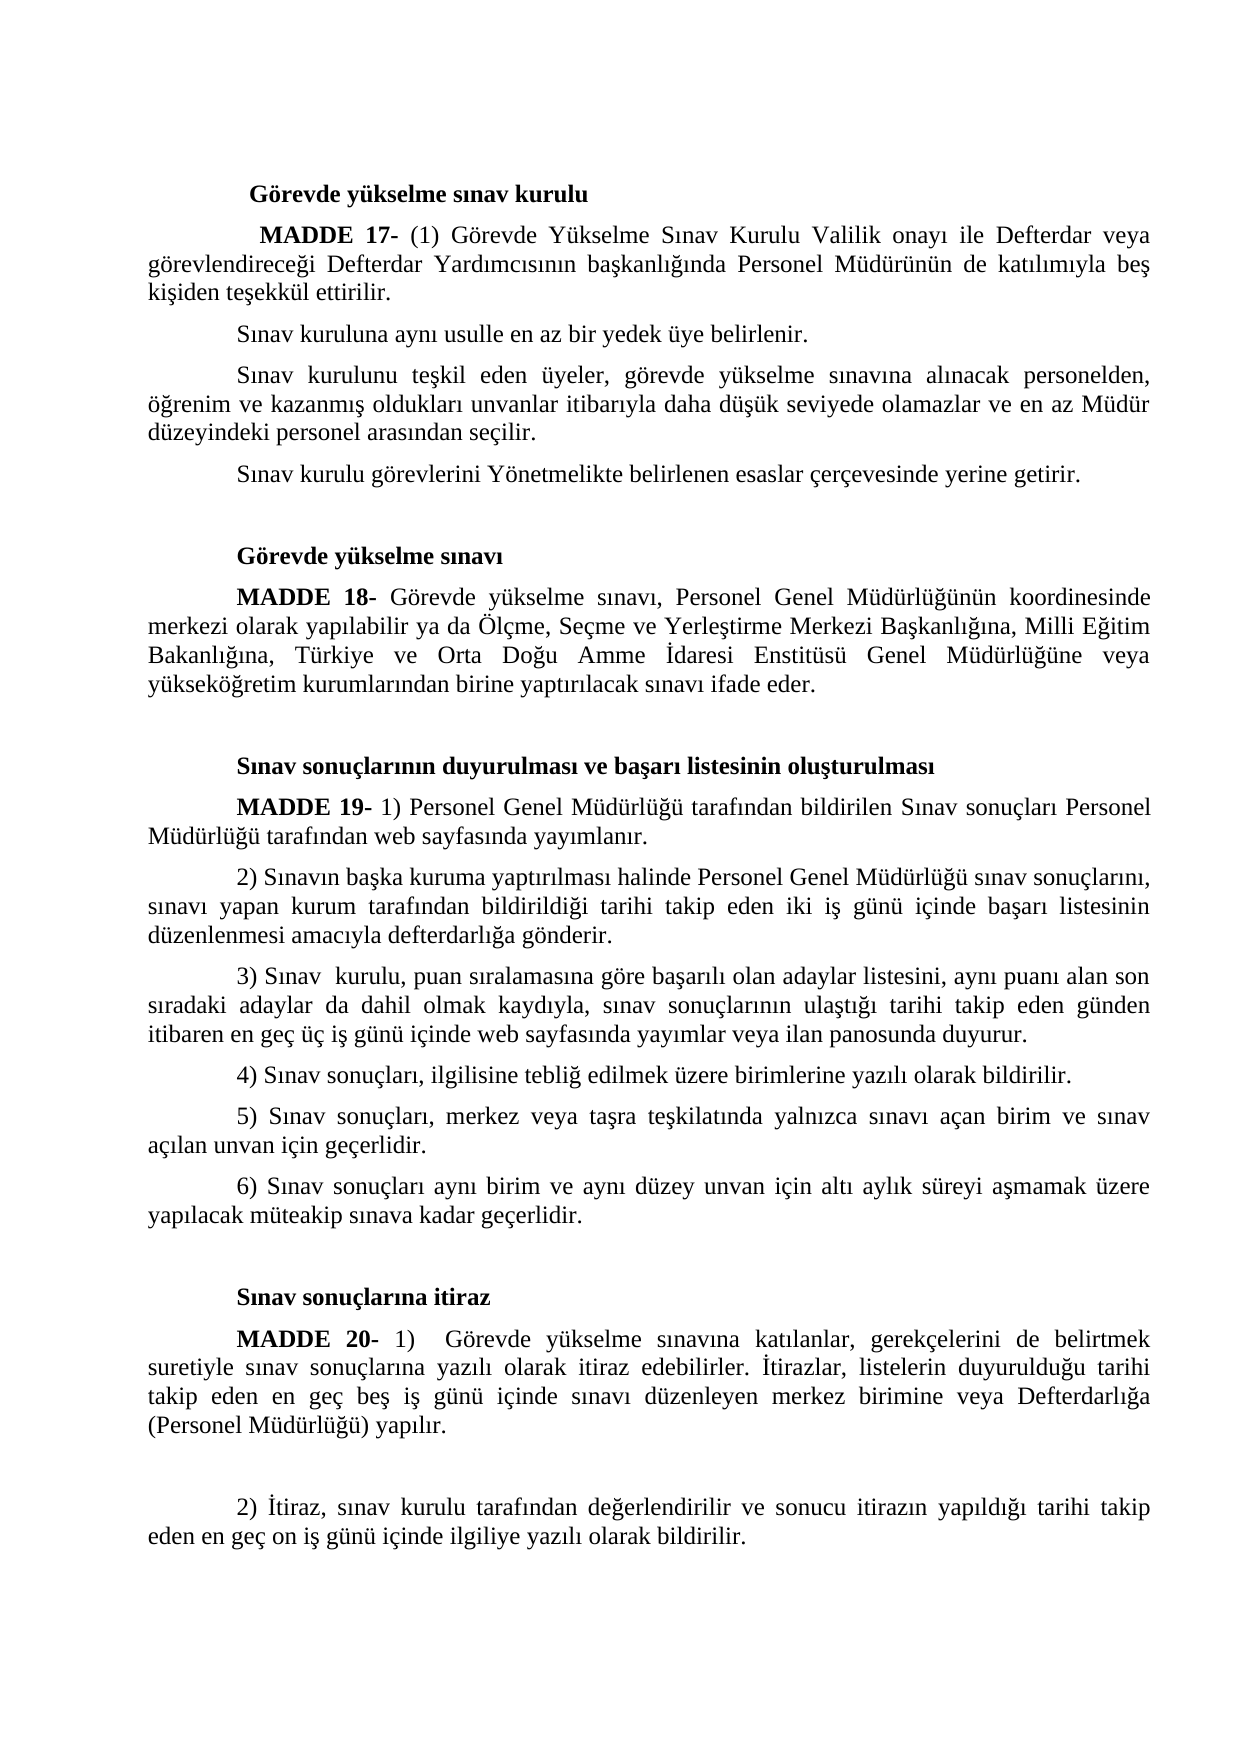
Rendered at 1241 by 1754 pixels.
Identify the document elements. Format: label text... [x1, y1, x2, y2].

text Sınav kurulu görevlerini Yönetmelikte belirlenen esaslar çerçevesinde yerine getirir. [148, 459, 1151, 487]
text MADDE 19- 1) Personel Genel Müdürlüğü tarafından bildirilen Sınav sonuçları Personel Müdürlüğü tarafından web sayfasında yayımlanır. [148, 792, 1151, 850]
text MADDE 17- (1) Görevde Yükselme Sınav Kurulu Valilik onayı ile Defterdar veya görevlendireceği Defterdar Yardımcısının başkanlığında Personel Müdürünün de katılımıyla beş kişiden teşekkül ettirilir. [148, 220, 1151, 306]
text Sınav kurulunu teşkil eden üyeler, görevde yükselme sınavına alınacak personelden, öğrenim ve kazanmış oldukları unvanlar itibarıyla daha düşük seviyede olamazlar ve en az Müdür düzeyindeki personel arasından seçilir. [148, 360, 1151, 446]
text 4) Sınav sonuçları, ilgilisine tebliğ edilmek üzere birimlerine yazılı olarak bildirilir. [148, 1060, 1151, 1089]
text 6) Sınav sonuçları aynı birim ve aynı düzey unvan için altı aylık süreyi aşmamak üzere yapılacak müteakip sınava kadar geçerlidir. [148, 1171, 1151, 1229]
text Sınav kuruluna aynı usulle en az bir yedek üye belirlenir. [148, 319, 1151, 347]
text Sınav sonuçlarının duyurulması ve başarı listesinin oluşturulması [148, 751, 1151, 780]
text Görevde yükselme sınavı [148, 541, 1151, 570]
text 3) Sınav kurulu, puan sıralamasına göre başarılı olan adaylar listesini, aynı puanı alan son sıradaki adaylar da dahil olmak kaydıyla, sınav sonuçlarının ulaştığı tarihi takip eden günden itibaren en geç üç iş günü içinde web sayfasında yayımlar veya ilan panosunda duyurur. [148, 961, 1151, 1047]
text Sınav sonuçlarına itiraz [148, 1282, 1151, 1311]
text 5) Sınav sonuçları, merkez veya taşra teşkilatında yalnızca sınavı açan birim ve sınav açılan unvan için geçerlidir. [148, 1101, 1151, 1159]
text MADDE 20- 1) Görevde yükselme sınavına katılanlar, gerekçelerini de belirtmek suretiyle sınav sonuçlarına yazılı olarak itiraz edebilirler. İtirazlar, listelerin duyurulduğu tarihi takip eden en geç beş iş günü içinde sınavı düzenleyen merkez birimine veya Defterdarlığa (Personel Müdürlüğü) yapılır. [148, 1324, 1151, 1439]
text Görevde yükselme sınav kurulu [148, 179, 1151, 207]
text MADDE 18- Görevde yükselme sınavı, Personel Genel Müdürlüğünün koordinesinde merkezi olarak yapılabilir ya da Ölçme, Seçme ve Yerleştirme Merkezi Başkanlığına, Milli Eğitim Bakanlığına, Türkiye ve Orta Doğu Amme İdaresi Enstitüsü Genel Müdürlüğüne veya yükseköğretim kurumlarından birine yaptırılacak sınavı ifade eder. [148, 582, 1151, 697]
text 2) İtiraz, sınav kurulu tarafından değerlendirilir ve sonucu itirazın yapıldığı tarihi takip eden en geç on iş günü içinde ilgiliye yazılı olarak bildirilir. [148, 1492, 1151, 1550]
text 2) Sınavın başka kuruma yaptırılması halinde Personel Genel Müdürlüğü sınav sonuçlarını, sınavı yapan kurum tarafından bildirildiği tarihi takip eden iki iş günü içinde başarı listesinin düzenlenmesi amacıyla defterdarlığa gönderir. [148, 862, 1151, 949]
